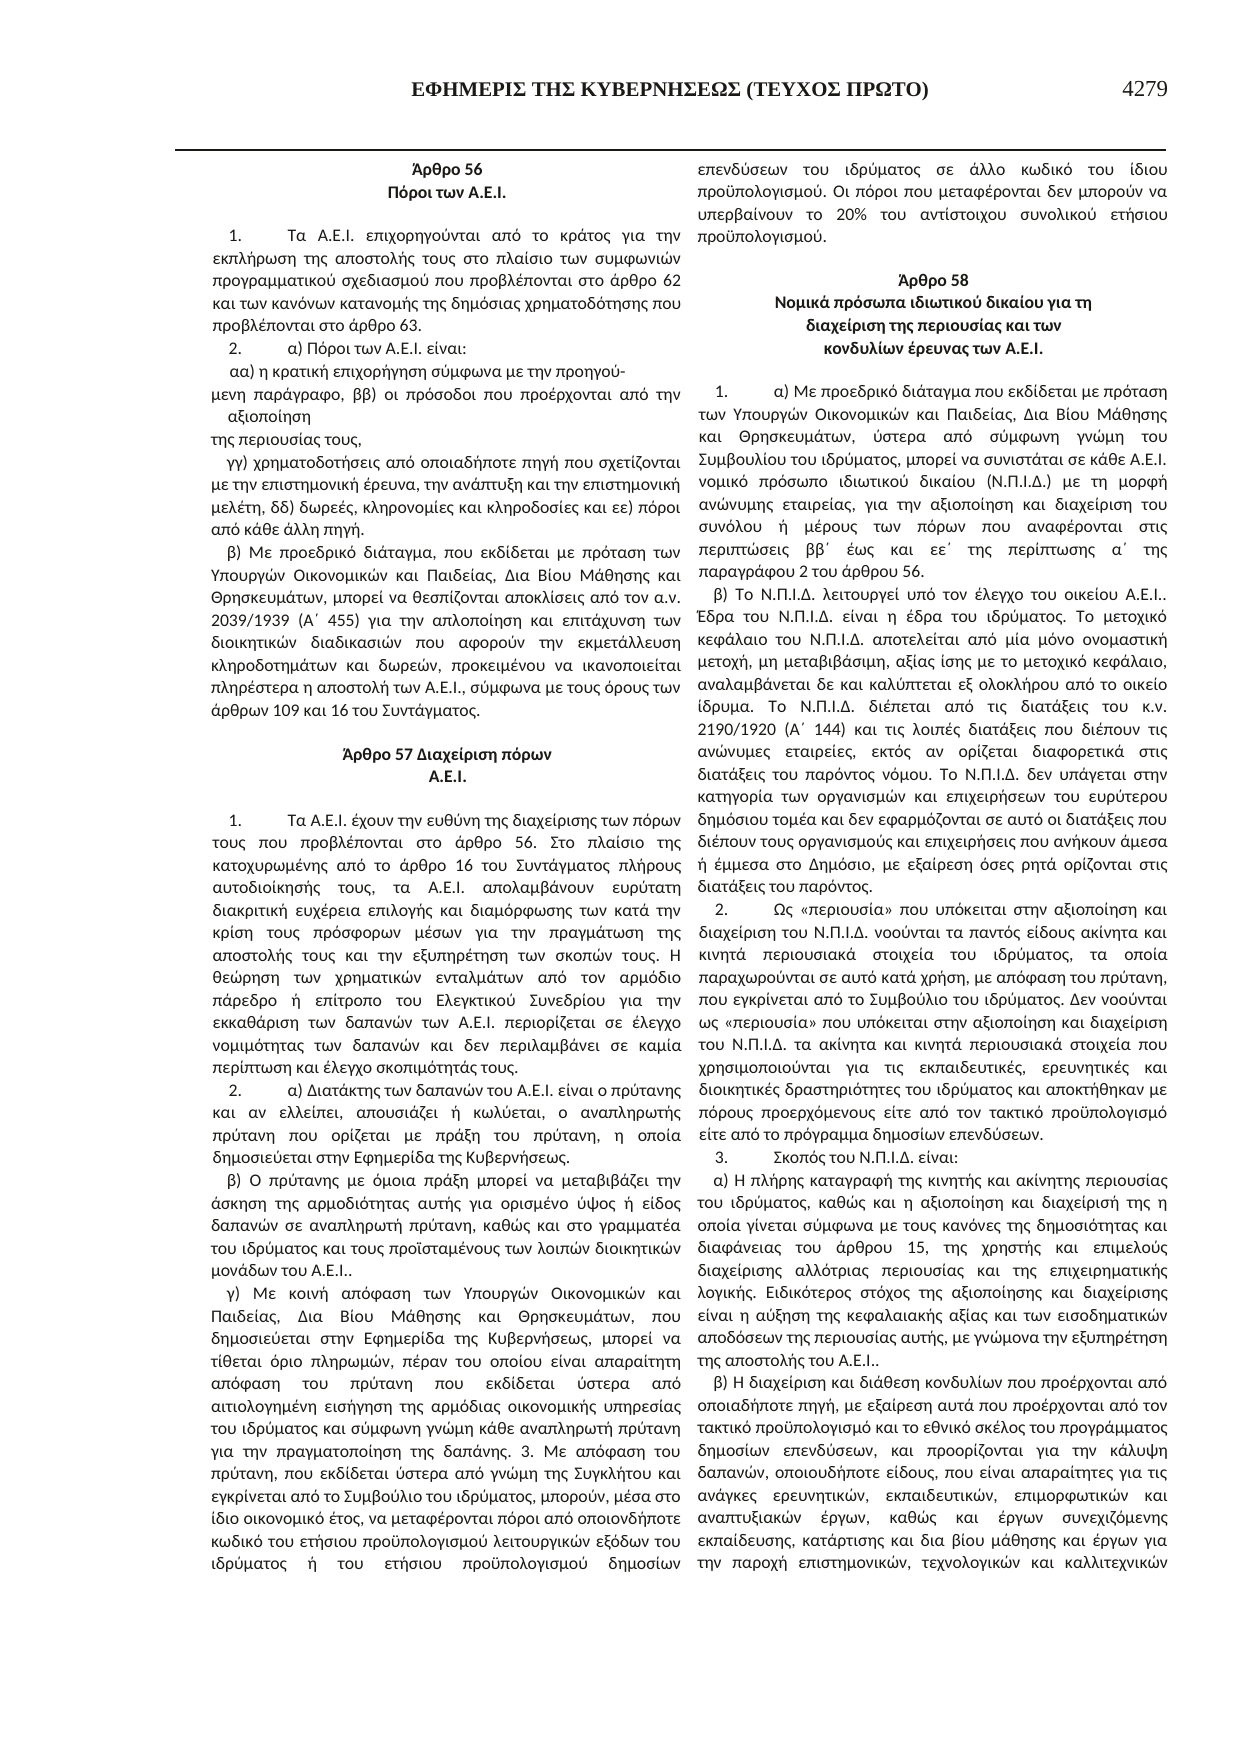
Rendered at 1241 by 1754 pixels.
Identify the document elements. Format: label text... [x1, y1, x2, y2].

list α) Διατάκτης των δαπανών του Α.Ε.Ι. είναι ο πρύτανης και αν ελλείπει, απουσιάζει ή κωλύεται, ο αναπληρωτής πρύτανη που ορίζεται με πράξη του πρύτανη, η οποία δημοσιεύεται στην Εφημερίδα της Κυβερνήσεως. [212, 1079, 682, 1168]
text α) Η πλήρης καταγραφή της κινητής και ακίνητης περιουσίας του ιδρύματος, καθώς και η αξιοποίηση και διαχείρισή της η οποία γίνεται σύμφωνα με τους κανόνες της δημοσιότητας και διαφάνειας του άρθρου 15, της χρηστής και επιμελούς διαχείρισης αλλότριας περιουσίας και της επιχειρηματικής λογικής. Ειδικότερος στόχος της αξιοποίησης και διαχείρισης είναι η αύξηση της κεφαλαιακής αξίας και των εισοδηματικών αποδόσεων της περιουσίας αυτής, με γνώμονα την εξυπηρέτηση της αποστολής του Α.Ε.Ι.. [697, 1169, 1168, 1371]
text Νομικά πρόσωπα ιδιωτικού δικαίου για τη διαχείριση της περιουσίας και των [757, 292, 1109, 336]
list Σκοπός του Ν.Π.Ι.Δ. είναι: [699, 1146, 1168, 1168]
text Άρθρο 56 [212, 158, 682, 179]
list Τα Α.Ε.Ι. έχουν την ευθύνη της διαχείρισης των πόρων τους που προβλέπονται στο άρθρο 56. Στο πλαίσιο της κατοχυρωμένης από το άρθρο 16 του Συντάγματος πλήρους αυτοδιοίκησής τους, τα Α.Ε.Ι. απολαμβάνουν ευρύτατη διακριτική ευχέρεια επιλογής και διαμόρφωσης των κατά την κρίση τους πρόσφορων μέσων για την πραγμάτωση της αποστολής τους και την εξυπηρέτηση των σκοπών τους. Η θεώρηση των χρηματικών ενταλμάτων από τον αρμόδιο πάρεδρο ή επίτροπο του Ελεγκτικού Συνεδρίου για την εκκαθάριση των δαπανών των Α.Ε.Ι. περιορίζεται σε έλεγχο νομιμότητας των δαπανών και δεν περιλαμβάνει σε καμία περίπτωση και έλεγχο σκοπιμότητάς τους. [212, 809, 682, 1078]
text Άρθρο 57 Διαχείριση πόρων Α.Ε.Ι. [341, 743, 553, 787]
list Τα Α.Ε.Ι. επιχορηγούνται από το κράτος για την εκπλήρωση της αποστολής τους στο πλαίσιο των συμφωνιών προγραμματικού σχεδιασμού που προβλέπονται στο άρθρο 62 και των κανόνων κατανομής της δημόσιας χρηματοδότησης που προβλέπονται στο άρθρο 63. [212, 224, 682, 336]
text β) Το Ν.Π.Ι.Δ. λειτουργεί υπό τον έλεγχο του οικείου Α.Ε.Ι.. Έδρα του Ν.Π.Ι.Δ. είναι η έδρα του ιδρύματος. Το μετοχικό κεφάλαιο του Ν.Π.Ι.Δ. αποτελείται από μία μόνο ονομαστική μετοχή, μη μεταβιβάσιμη, αξίας ίσης με το μετοχικό κεφάλαιο, αναλαμβάνεται δε και καλύπτεται εξ ολοκλήρου από το οικείο ίδρυμα. Το Ν.Π.Ι.Δ. διέπεται από τις διατάξεις του κ.ν. 2190/1920 (Α΄ 144) και τις λοιπές διατάξεις που διέπουν τις ανώνυμες εταιρείες, εκτός αν ορίζεται διαφορετικά στις διατάξεις του παρόντος νόμου. Το Ν.Π.Ι.Δ. δεν υπάγεται στην κατηγορία των οργανισμών και επιχειρήσεων του ευρύτερου δημόσιου τομέα και δεν εφαρμόζονται σε αυτό οι διατάξεις που διέπουν τους οργανισμούς και επιχειρήσεις που ανήκουν άμεσα ή έμμεσα στο Δημόσιο, με εξαίρεση όσες ρητά ορίζονται στις διατάξεις του παρόντος. [697, 583, 1168, 897]
text Άρθρο 58 [757, 269, 1110, 290]
list α) Πόροι των Α.Ε.Ι. είναι: [212, 337, 682, 359]
list Ως «περιουσία» που υπόκειται στην αξιοποίηση και διαχείριση του Ν.Π.Ι.Δ. νοούνται τα παντός είδους ακίνητα και κινητά περιουσιακά στοιχεία του ιδρύματος, τα οποία παραχωρούνται σε αυτό κατά χρήση, με απόφαση του πρύτανη, που εγκρίνεται από το Συμβούλιο του ιδρύματος. Δεν νοούνται ως «περιουσία» που υπόκειται στην αξιοποίηση και διαχείριση του Ν.Π.Ι.Δ. τα ακίνητα και κινητά περιουσιακά στοιχεία που χρησιμοποιούνται για τις εκπαιδευτικές, ερευνητικές και διοικητικές δραστηριότητες του ιδρύματος και αποκτήθηκαν με πόρους προερχόμενους είτε από τον τακτικό προϋπολογισμό είτε από το πρόγραμμα δημοσίων επενδύσεων. [699, 898, 1168, 1145]
text β) Ο πρύτανης με όμοια πράξη μπορεί να μεταβιβάζει την άσκηση της αρμοδιότητας αυτής για ορισμένο ύψος ή είδος δαπανών σε αναπληρωτή πρύτανη, καθώς και στο γραμματέα του ιδρύματος και τους προϊσταμένους των λοιπών διοικητικών μονάδων του Α.Ε.Ι.. [211, 1169, 682, 1281]
text κονδυλίων έρευνας των Α.Ε.Ι. [757, 337, 1110, 358]
list α) Με προεδρικό διάταγμα που εκδίδεται με πρόταση των Υπουργών Οικονομικών και Παιδείας, Δια Βίου Μάθησης και Θρησκευμάτων, ύστερα από σύμφωνη γνώμη του Συμβουλίου του ιδρύματος, μπορεί να συνιστάται σε κάθε Α.Ε.Ι. νομικό πρόσωπο ιδιωτικού δικαίου (Ν.Π.Ι.Δ.) με τη μορφή ανώνυμης εταιρείας, για την αξιοποίηση και διαχείριση του συνόλου ή μέρους των πόρων που αναφέρονται στις περιπτώσεις ββ΄ έως και εε΄ της περίπτωσης α΄ της παραγράφου 2 του άρθρου 56. [699, 380, 1168, 582]
text γ) Με κοινή απόφαση των Υπουργών Οικονομικών και Παιδείας, Δια Βίου Μάθησης και Θρησκευμάτων, που δημοσιεύεται στην Εφημερίδα της Κυβερνήσεως, μπορεί να τίθεται όριο πληρωμών, πέραν του οποίου είναι απαραίτητη απόφαση του πρύτανη που εκδίδεται ύστερα από αιτιολογημένη εισήγηση της αρμόδιας οικονομικής υπηρεσίας του ιδρύματος και σύμφωνη γνώμη κάθε αναπληρωτή πρύτανη για την πραγματοποίηση της δαπάνης. 3. Με απόφαση του πρύτανη, που εκδίδεται ύστερα από γνώμη της Συγκλήτου και εγκρίνεται από το Συμβούλιο του ιδρύματος, μπορούν, μέσα στο ίδιο οικονομικό έτος, να μεταφέρονται πόροι από οποιονδήποτε κωδικό του ετήσιου προϋπολογισμού λειτουργικών εξόδων του ιδρύματος ή του ετήσιου προϋπολογισμού δημοσίων επενδύσεων του ιδρύματος σε άλλο κωδικό του ίδιου προϋπολογισμού. Οι πόροι που μεταφέρονται δεν μπορούν να υπερβαίνουν το 20% του αντίστοιχου συνολικού ετήσιου προϋπολογισμού. [211, 1282, 682, 1574]
text της περιουσίας τους, [211, 428, 682, 450]
text β) Με προεδρικό διάταγμα, που εκδίδεται με πρόταση των Υπουργών Οικονομικών και Παιδείας, Δια Βίου Μάθησης και Θρησκευμάτων, μπορεί να θεσπίζονται αποκλίσεις από τον α.ν. 2039/1939 (Α΄ 455) για την απλοποίηση και επιτάχυνση των διοικητικών διαδικασιών που αφορούν την εκμετάλλευση κληροδοτημάτων και δωρεών, προκειμένου να ικανοποιείται πληρέστερα η αποστολή των Α.Ε.Ι., σύμφωνα με τους όρους των άρθρων 109 και 16 του Συντάγματος. [211, 541, 682, 720]
text μενη παράγραφο, ββ) οι πρόσοδοι που προέρχονται από την αξιοποίηση [211, 383, 682, 427]
text γγ) χρηματοδοτήσεις από οποιαδήποτε πηγή που σχετίζονται με την επιστημονική έρευνα, την ανάπτυξη και την επιστημονική μελέτη, δδ) δωρεές, κληρονομίες και κληροδοσίες και εε) πόροι από κάθε άλλη πηγή. [211, 451, 682, 540]
text αα) η κρατική επιχορήγηση σύμφωνα με την προηγού- [229, 360, 682, 382]
text Πόροι των Α.Ε.Ι. [212, 181, 682, 203]
